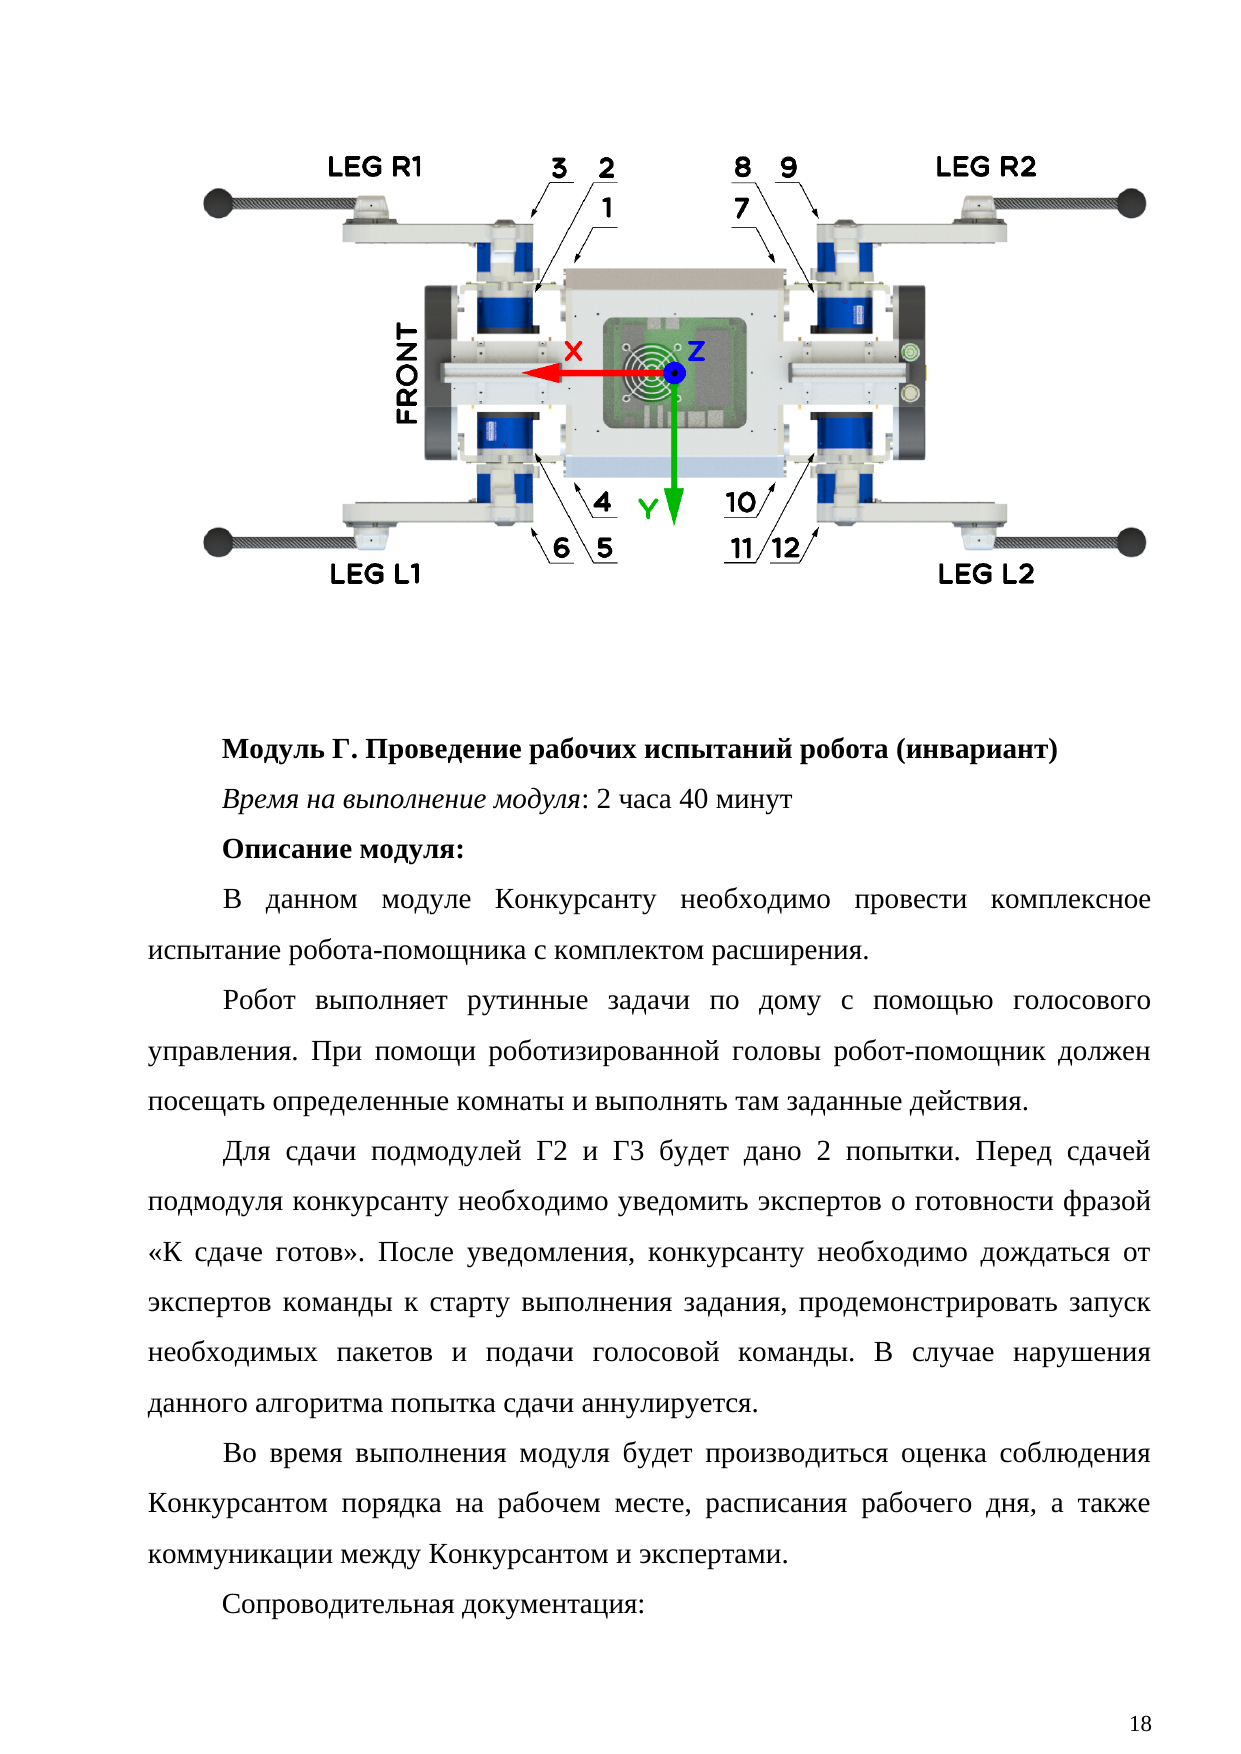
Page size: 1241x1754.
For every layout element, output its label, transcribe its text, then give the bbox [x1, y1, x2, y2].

text Описание модуля: [148, 831, 1152, 865]
picture [147, 118, 1180, 604]
text Время на выполнение модуля: 2 часа 40 минут [148, 781, 1152, 814]
text Модуль Г. Проведение рабочих испытаний робота (инвариант) [148, 731, 1152, 764]
text Во время выполнения модуля будет производиться оценка соблюдения Конкурсантом порядка на рабочем месте, расписания рабочего дня, а также коммуникации между Конкурсантом и экспертами. [148, 1435, 1152, 1569]
text В данном модуле Конкурсанту необходимо провести комплексное испытание робота-помощника с комплектом расширения. [148, 882, 1152, 966]
text Сопроводительная документация: [148, 1586, 1152, 1619]
text Робот выполняет рутинные задачи по дому с помощью голосового управления. При помощи роботизированной головы робот-помощник должен посещать определенные комнаты и выполнять там заданные действия. [148, 982, 1152, 1116]
text Для сдачи подмодулей Г2 и Г3 будет дано 2 попытки. Перед сдачей подмодуля конкурсанту необходимо уведомить экспертов о готовности фразой «К сдаче готов». После уведомления, конкурсанту необходимо дождаться от экспертов команды к старту выполнения задания, продемонстрировать запуск необходимых пакетов и подачи голосовой команды. В случае нарушения данного алгоритма попытка сдачи аннулируется. [148, 1133, 1152, 1418]
